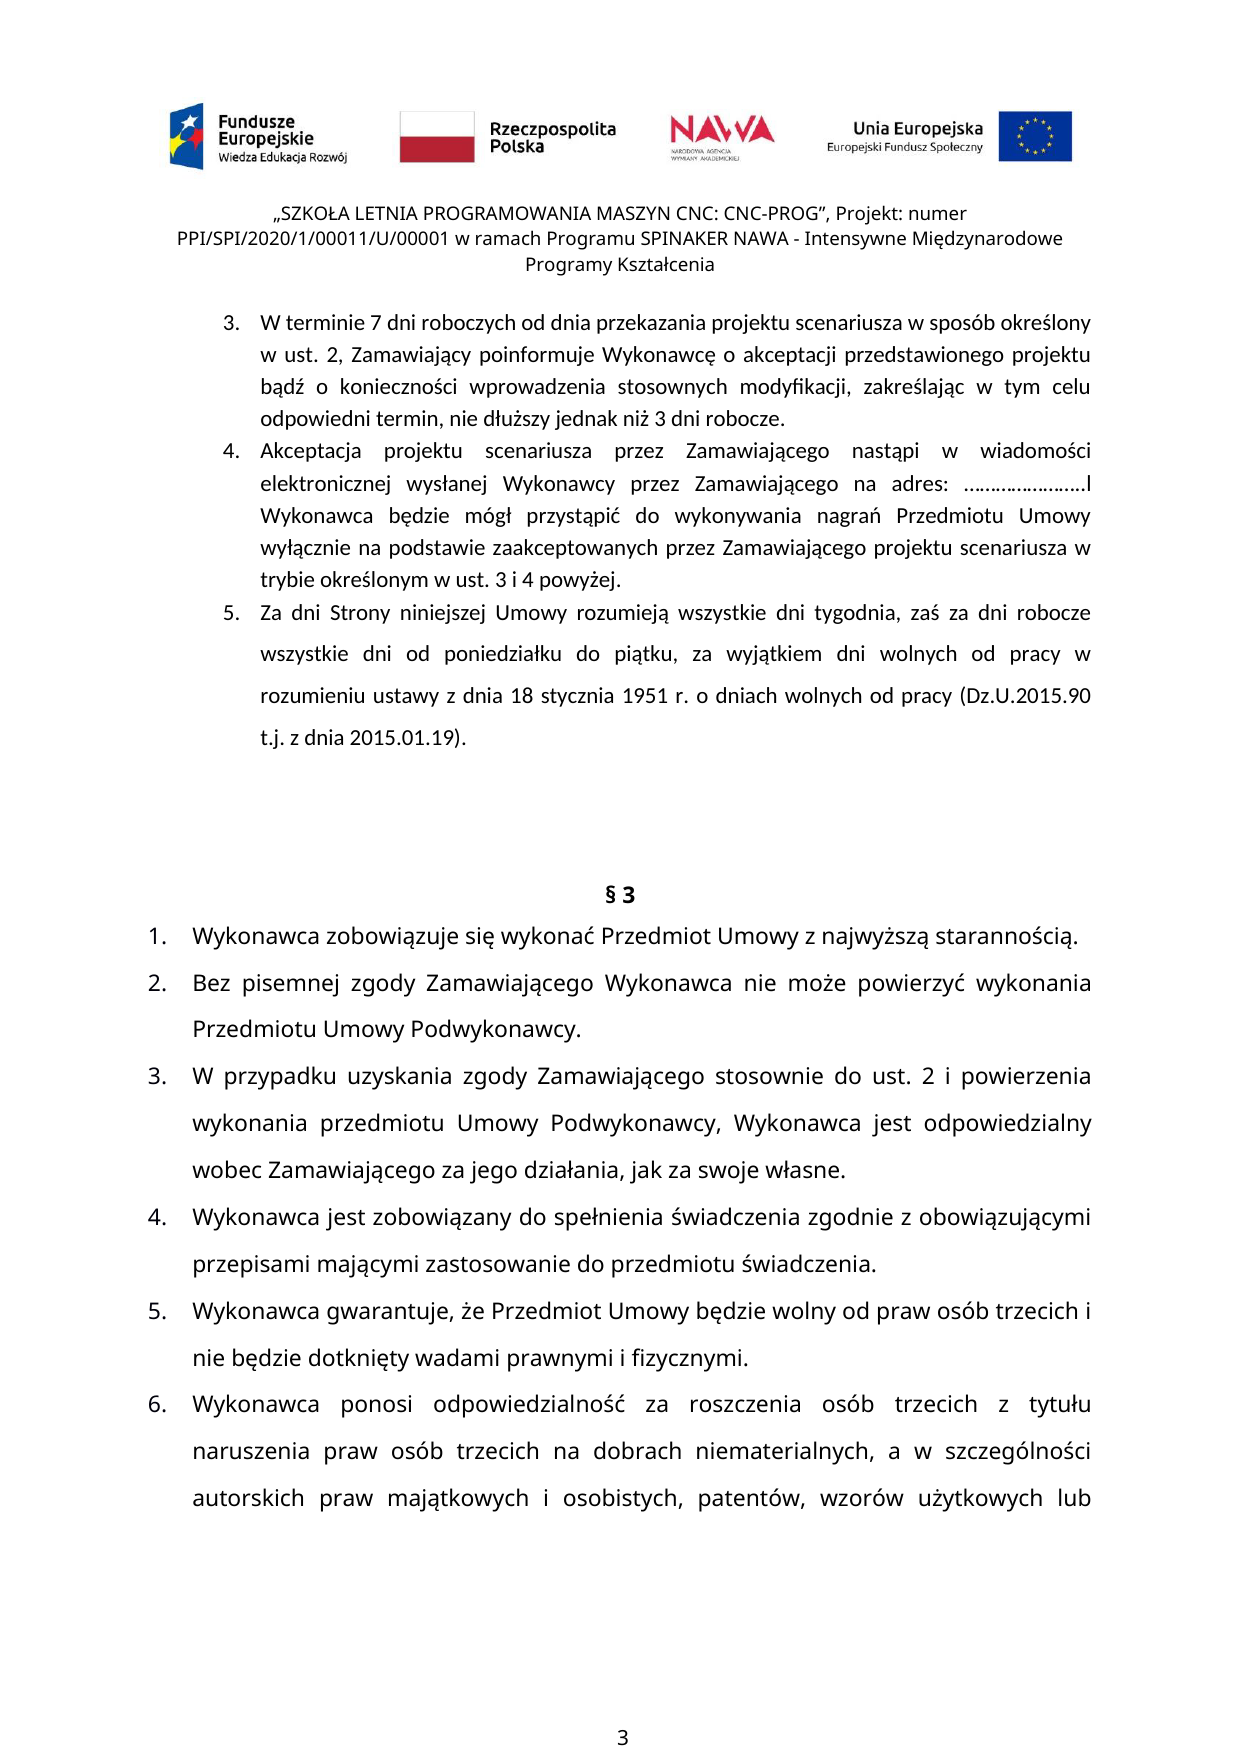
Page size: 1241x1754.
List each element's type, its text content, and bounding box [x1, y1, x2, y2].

list Wykonawca gwarantuje, że Przedmiot Umowy będzie wolny od praw osób trzecich i nie będzie dotknięty wadami prawnymi i fizycznymi. [148, 1294, 1092, 1373]
list W przypadku uzyskania zgody Zamawiającego stosownie do ust. 2 i powierzenia wykonania przedmiotu Umowy Podwykonawcy, Wykonawca jest odpowiedzialny wobec Zamawiającego za jego działania, jak za swoje własne. [148, 1060, 1092, 1185]
list Akceptacja projektu scenariusza przez Zamawiającego nastąpi w wiadomości elektronicznej wysłanej Wykonawcy przez Zamawiającego na adres: …………………..l Wykonawca będzie mógł przystąpić do wykonywania nagrań Przedmiotu Umowy wyłącznie na podstawie zaakceptowanych przez Zamawiającego projektu scenariusza w trybie określonym w ust. 3 i 4 powyżej. [223, 437, 1092, 593]
list W terminie 7 dni roboczych od dnia przekazania projektu scenariusza w sposób określony w ust. 2, Zamawiający poinformuje Wykonawcę o akceptacji przedstawionego projektu bądź o konieczności wprowadzenia stosownych modyfikacji, zakreślając w tym celu odpowiedni termin, nie dłuższy jednak niż 3 dni robocze. [223, 308, 1092, 432]
list Bez pisemnej zgody Zamawiającego Wykonawca nie może powierzyć wykonania Przedmiotu Umowy Podwykonawcy. [148, 966, 1092, 1044]
list Wykonawca jest zobowiązany do spełnienia świadczenia zgodnie z obowiązującymi przepisami mającymi zastosowanie do przedmiotu świadczenia. [148, 1201, 1092, 1279]
text § 3 [148, 879, 1092, 910]
list Za dni Strony niniejszej Umowy rozumieją wszystkie dni tygodnia, zaś za dni robocze wszystkie dni od poniedziałku do piątku, za wyjątkiem dni wolnych od pracy w rozumieniu ustawy z dnia 18 stycznia 1951 r. o dniach wolnych od pracy (Dz.U.2015.90 t.j. z dnia 2015.01.19). [223, 598, 1092, 752]
picture [147, 73, 1093, 201]
list Wykonawca zobowiązuje się wykonać Przedmiot Umowy z najwyższą starannością. [148, 919, 1092, 951]
